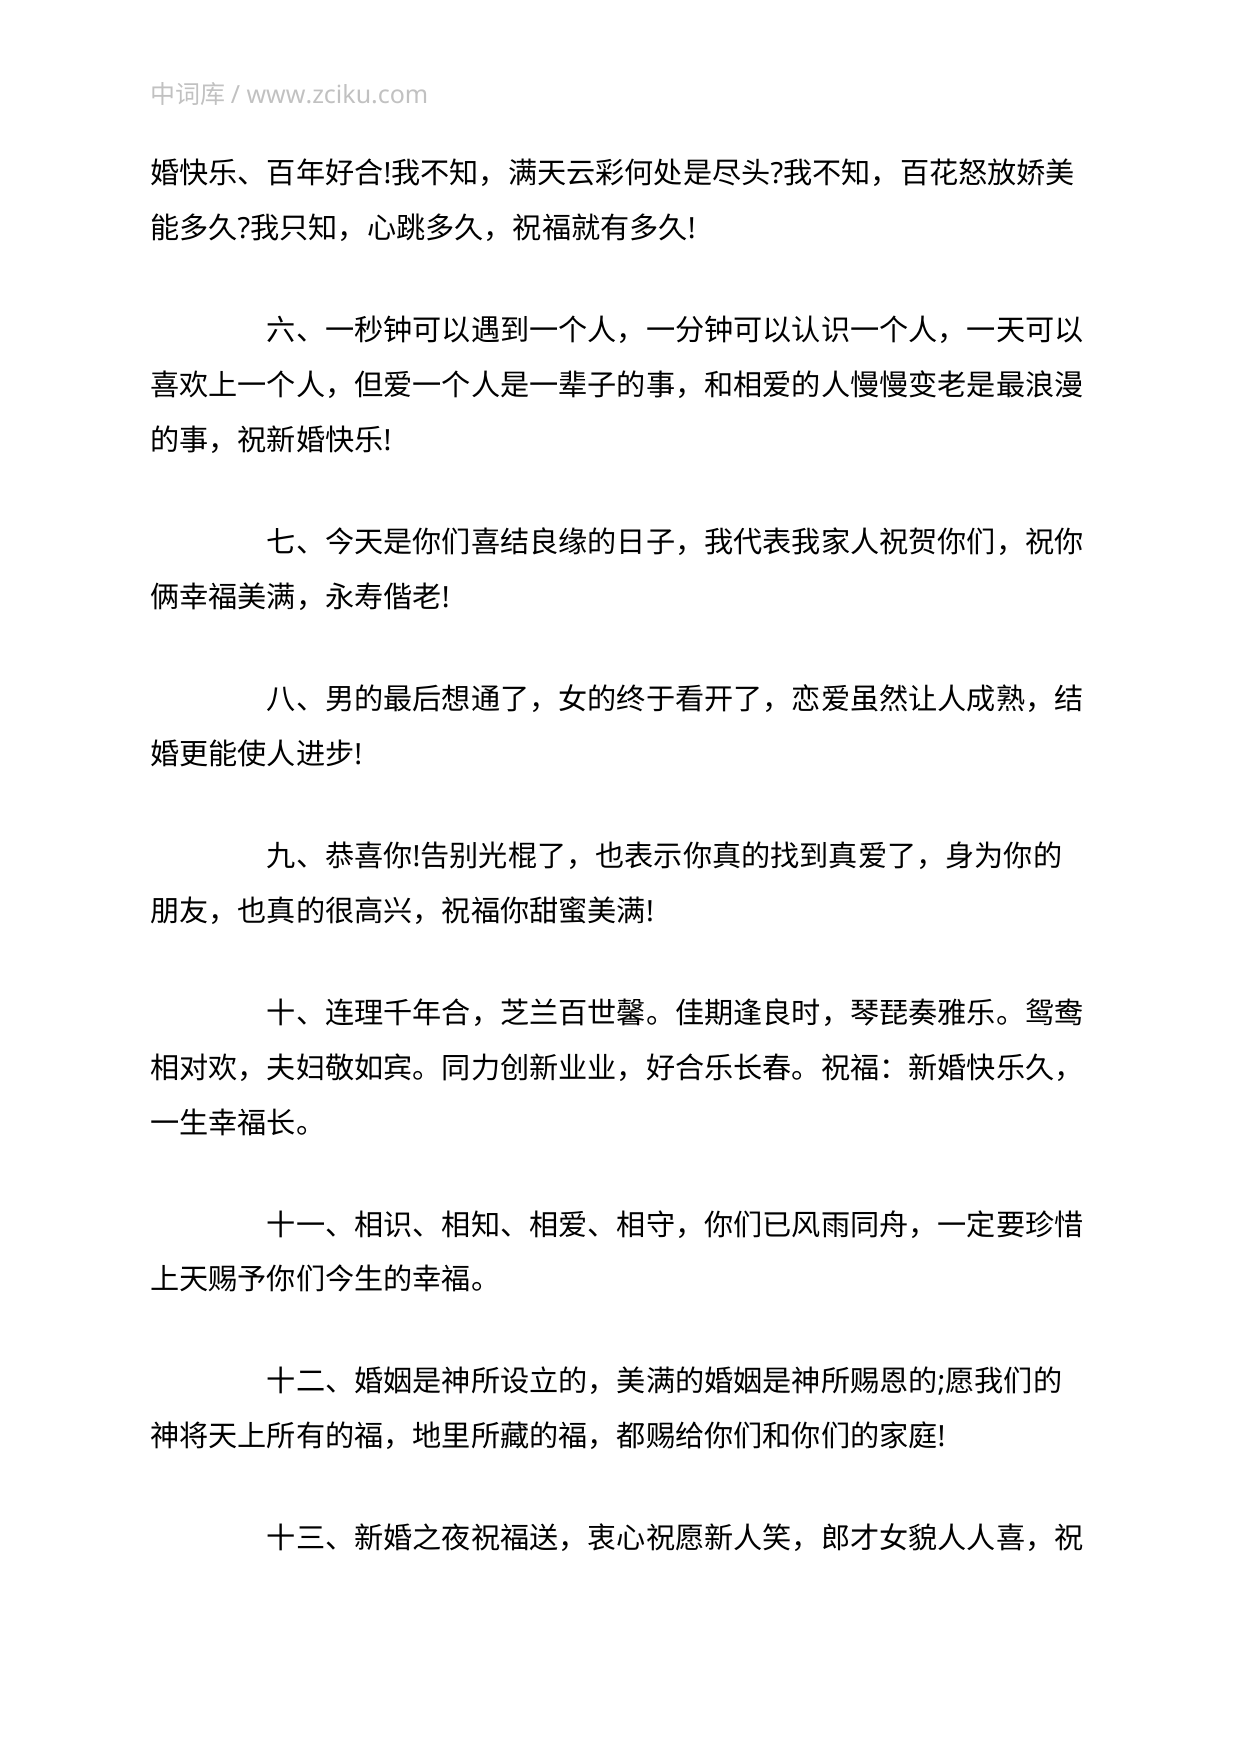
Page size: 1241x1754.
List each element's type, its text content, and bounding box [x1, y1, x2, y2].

text 七、今天是你们喜结良缘的日子，我代表我家人祝贺你们，祝你俩幸福美满，永寿偕老! [150, 519, 1090, 616]
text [150, 150, 1090, 247]
text 九、恭喜你!告别光棍了，也表示你真的找到真爱了，身为你的朋友，也真的很高兴，祝福你甜蜜美满! [150, 832, 1090, 930]
text 十、连理千年合，芝兰百世馨。佳期逢良时，琴琵奏雅乐。鸳鸯相对欢，夫妇敬如宾。同力创新业业，好合乐长春。祝福：新婚快乐久，一生幸福长。 [150, 989, 1090, 1142]
text 十二、婚姻是神所设立的，美满的婚姻是神所赐恩的;愿我们的神将天上所有的福，地里所藏的福，都赐给你们和你们的家庭! [150, 1358, 1090, 1455]
text 六、一秒钟可以遇到一个人，一分钟可以认识一个人，一天可以喜欢上一个人，但爱一个人是一辈子的事，和相爱的人慢慢变老是最浪漫的事，祝新婚快乐! [150, 307, 1090, 459]
text 十一、相识、相知、相爱、相守，你们已风雨同舟，一定要珍惜上天赐予你们今生的幸福。 [150, 1201, 1090, 1298]
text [150, 1515, 1090, 1557]
text 八、男的最后想通了，女的终于看开了，恋爱虽然让人成熟，结婚更能使人进步! [150, 676, 1090, 773]
